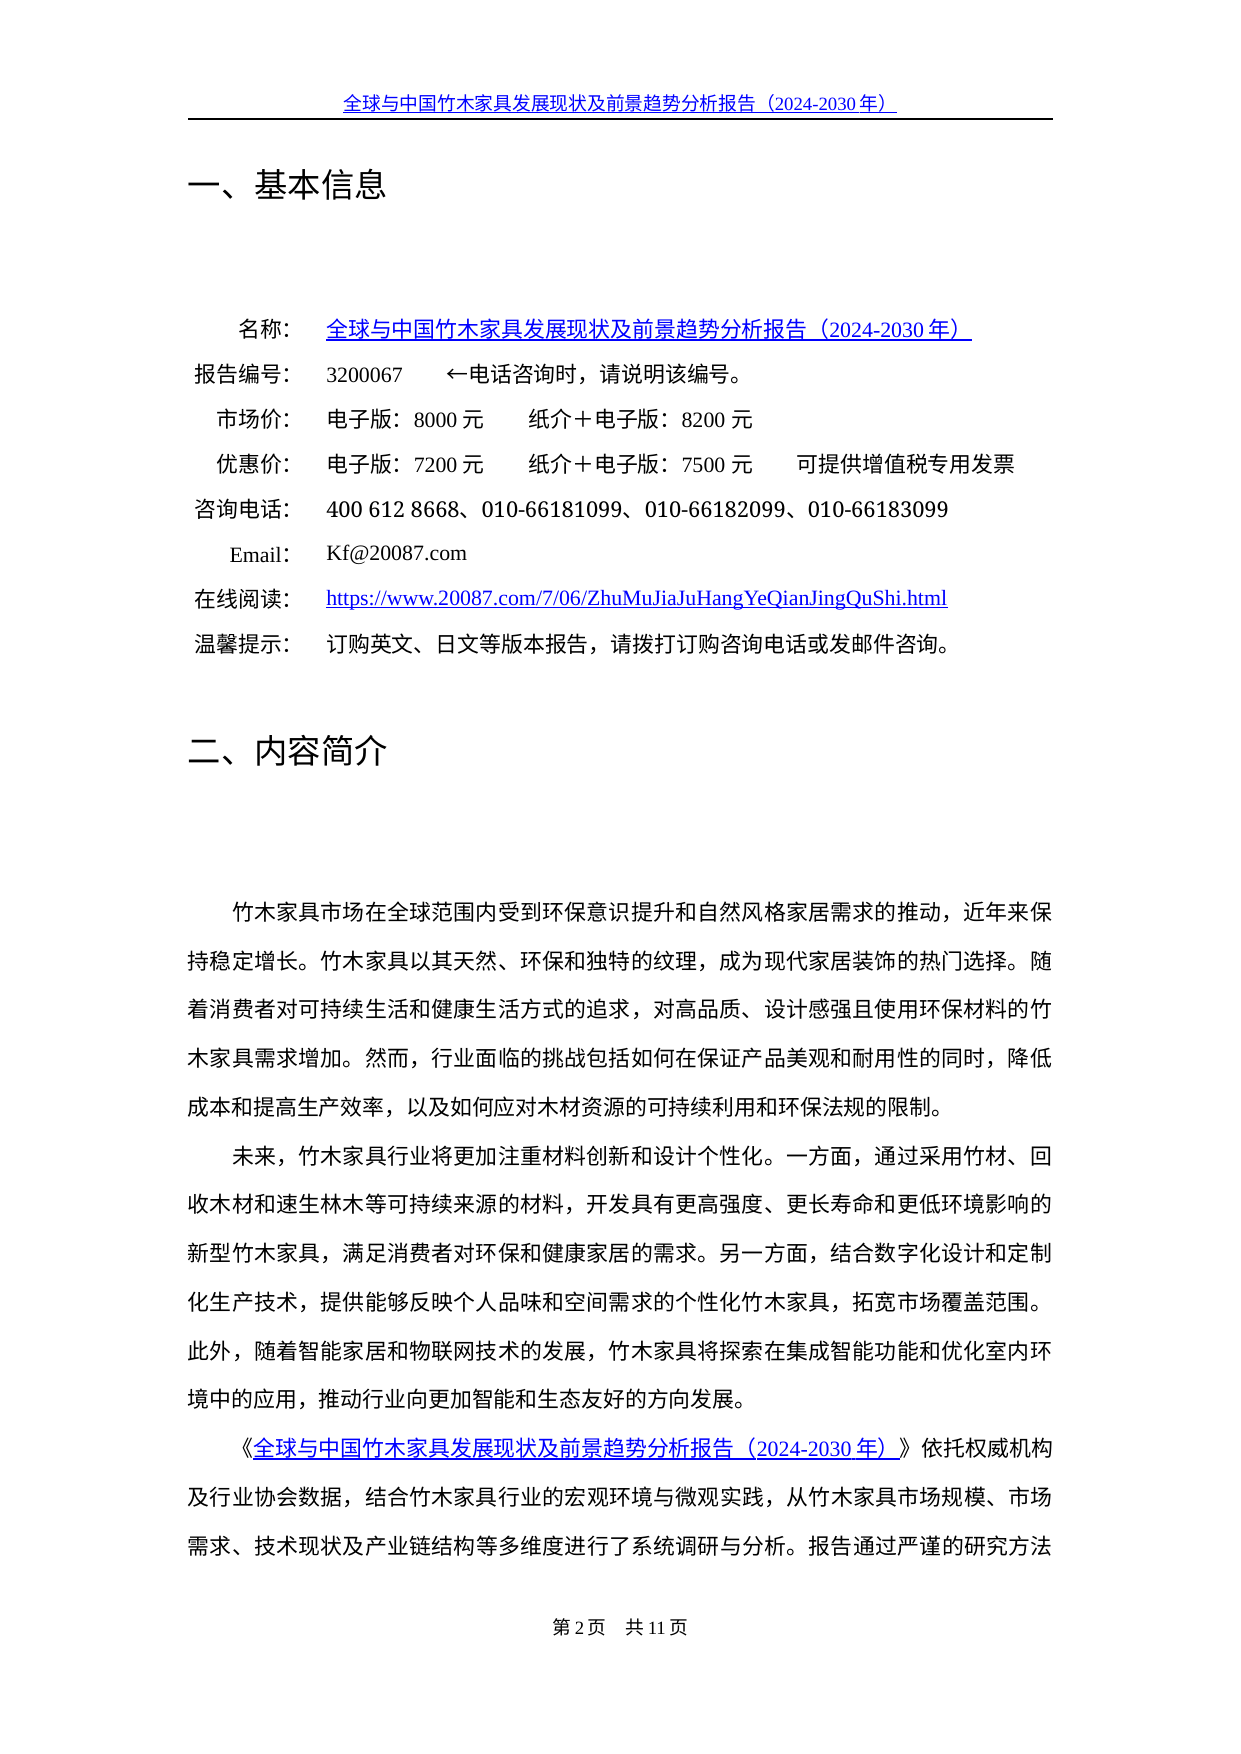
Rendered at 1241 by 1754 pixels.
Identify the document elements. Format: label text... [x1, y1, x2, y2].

table_cell 市场价： [167, 402, 315, 447]
table_cell 电子版：7200 元 纸介＋电子版：7500 元 可提供增值税专用发票 [315, 447, 1073, 492]
table_cell 优惠价： [167, 447, 315, 492]
table_cell 订购英文、日文等版本报告，请拨打订购咨询电话或发邮件咨询。 [315, 627, 1073, 672]
table_cell 电子版：8000 元 纸介＋电子版：8200 元 [315, 402, 1073, 447]
table_cell Kf@20087.com [315, 537, 1073, 582]
table_cell Email： [167, 537, 315, 582]
table_cell 3200067 ←电话咨询时，请说明该编号。 [315, 357, 1073, 402]
table_cell 温馨提示： [167, 627, 315, 672]
table_cell 报告编号： [167, 357, 315, 402]
table_cell 咨询电话： [167, 492, 315, 537]
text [187, 894, 1053, 1561]
title 二、内容简介 [187, 717, 1053, 782]
title 一、基本信息 [187, 150, 1053, 215]
table_cell 在线阅读： [167, 582, 315, 627]
table_cell 400 612 8668、010-66181099、010-66182099、010-66183099 [315, 492, 1073, 537]
table_header 全球与中国竹木家具发展现状及前景趋势分析报告（2024-2030年） [315, 312, 1073, 357]
table_cell [315, 582, 1073, 627]
table_header 名称： [167, 312, 315, 357]
